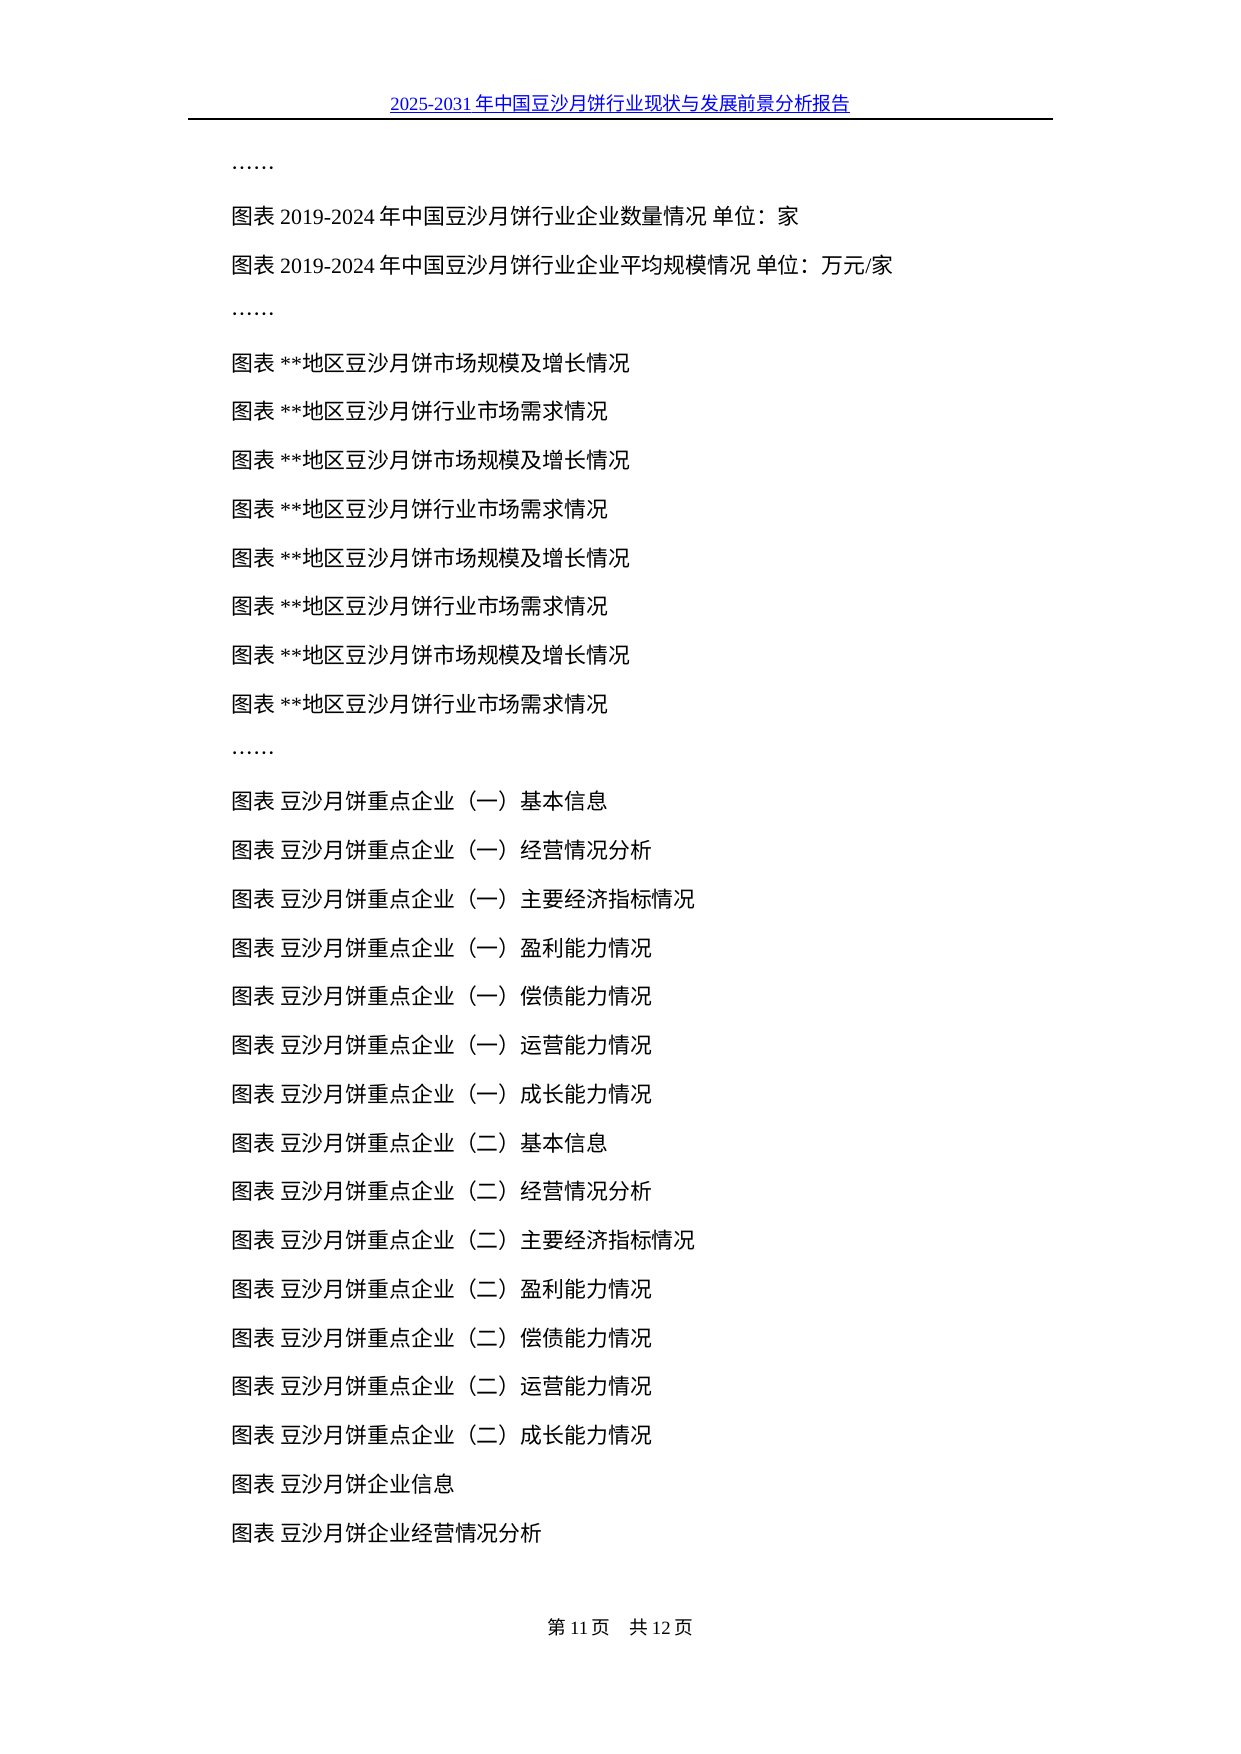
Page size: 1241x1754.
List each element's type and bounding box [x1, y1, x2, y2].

text [187, 150, 1053, 1548]
